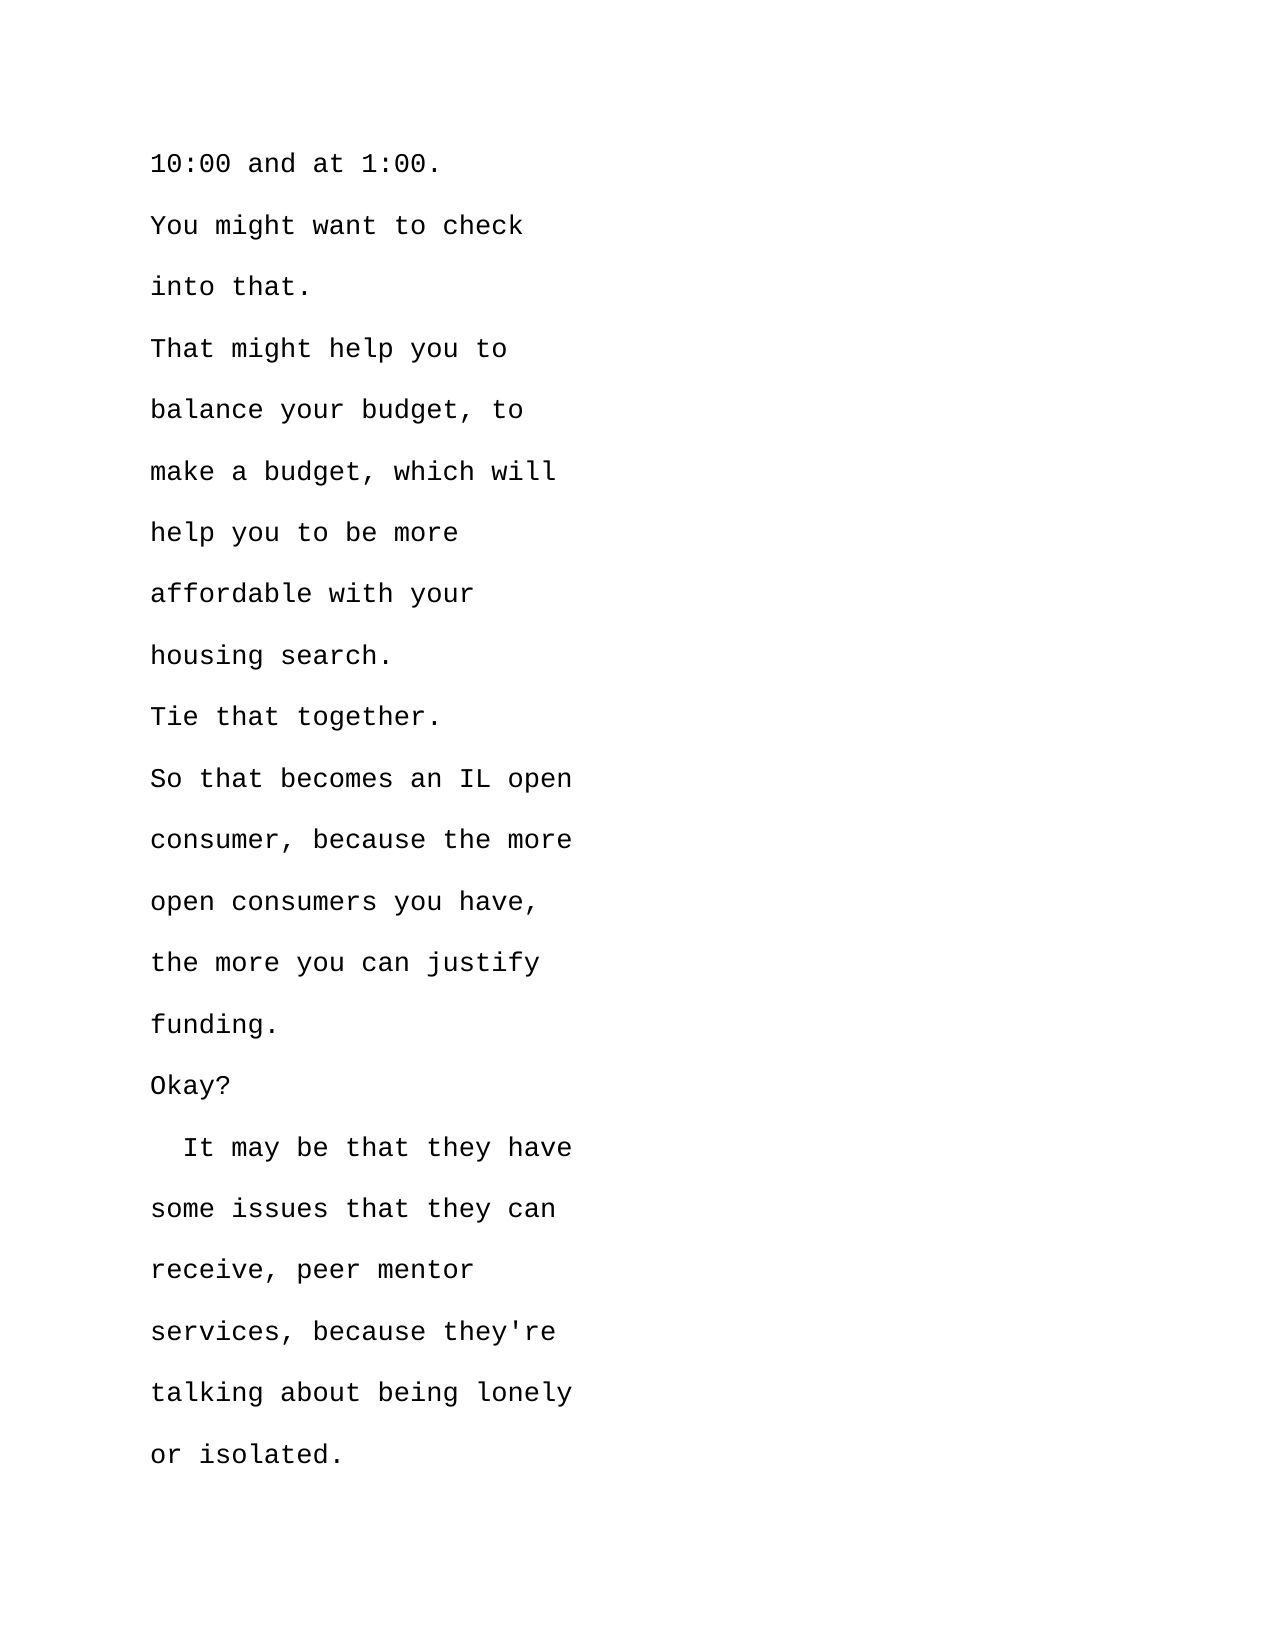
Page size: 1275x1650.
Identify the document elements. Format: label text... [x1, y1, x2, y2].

text Tie that together. [150, 703, 575, 734]
text It may be that they have some issues that they can receive, peer mentor services, because they're talking about being lonely or isolated. [150, 1133, 575, 1471]
text You might want to check into that. [150, 211, 575, 304]
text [150, 150, 575, 181]
text So that becomes an IL open consumer, because the more open consumers you have, the more you can justify funding. [150, 764, 575, 1041]
text Okay? [150, 1072, 575, 1103]
text That might help you to balance your budget, to make a budget, which will help you to be more affordable with your housing search. [150, 334, 575, 672]
